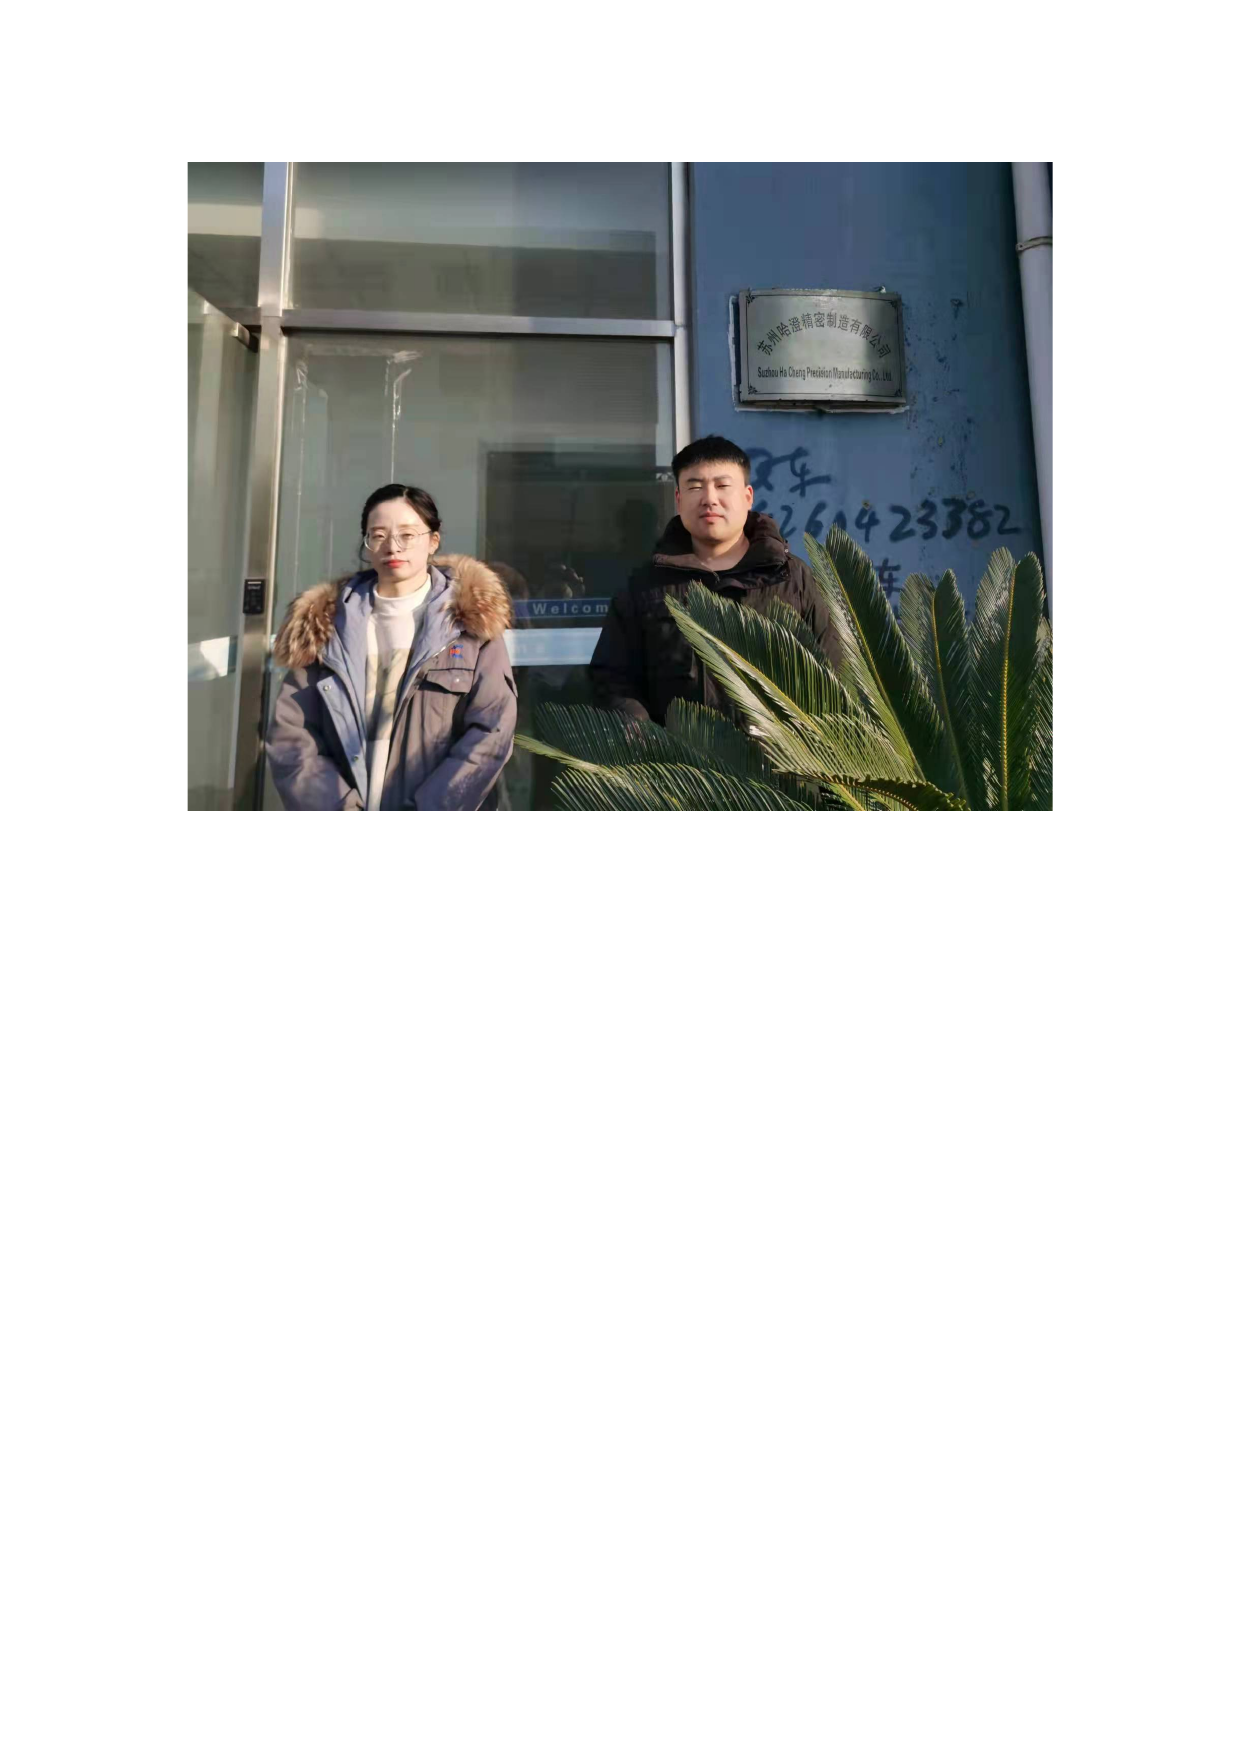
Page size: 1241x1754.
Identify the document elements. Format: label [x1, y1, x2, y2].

picture [187, 162, 1053, 811]
